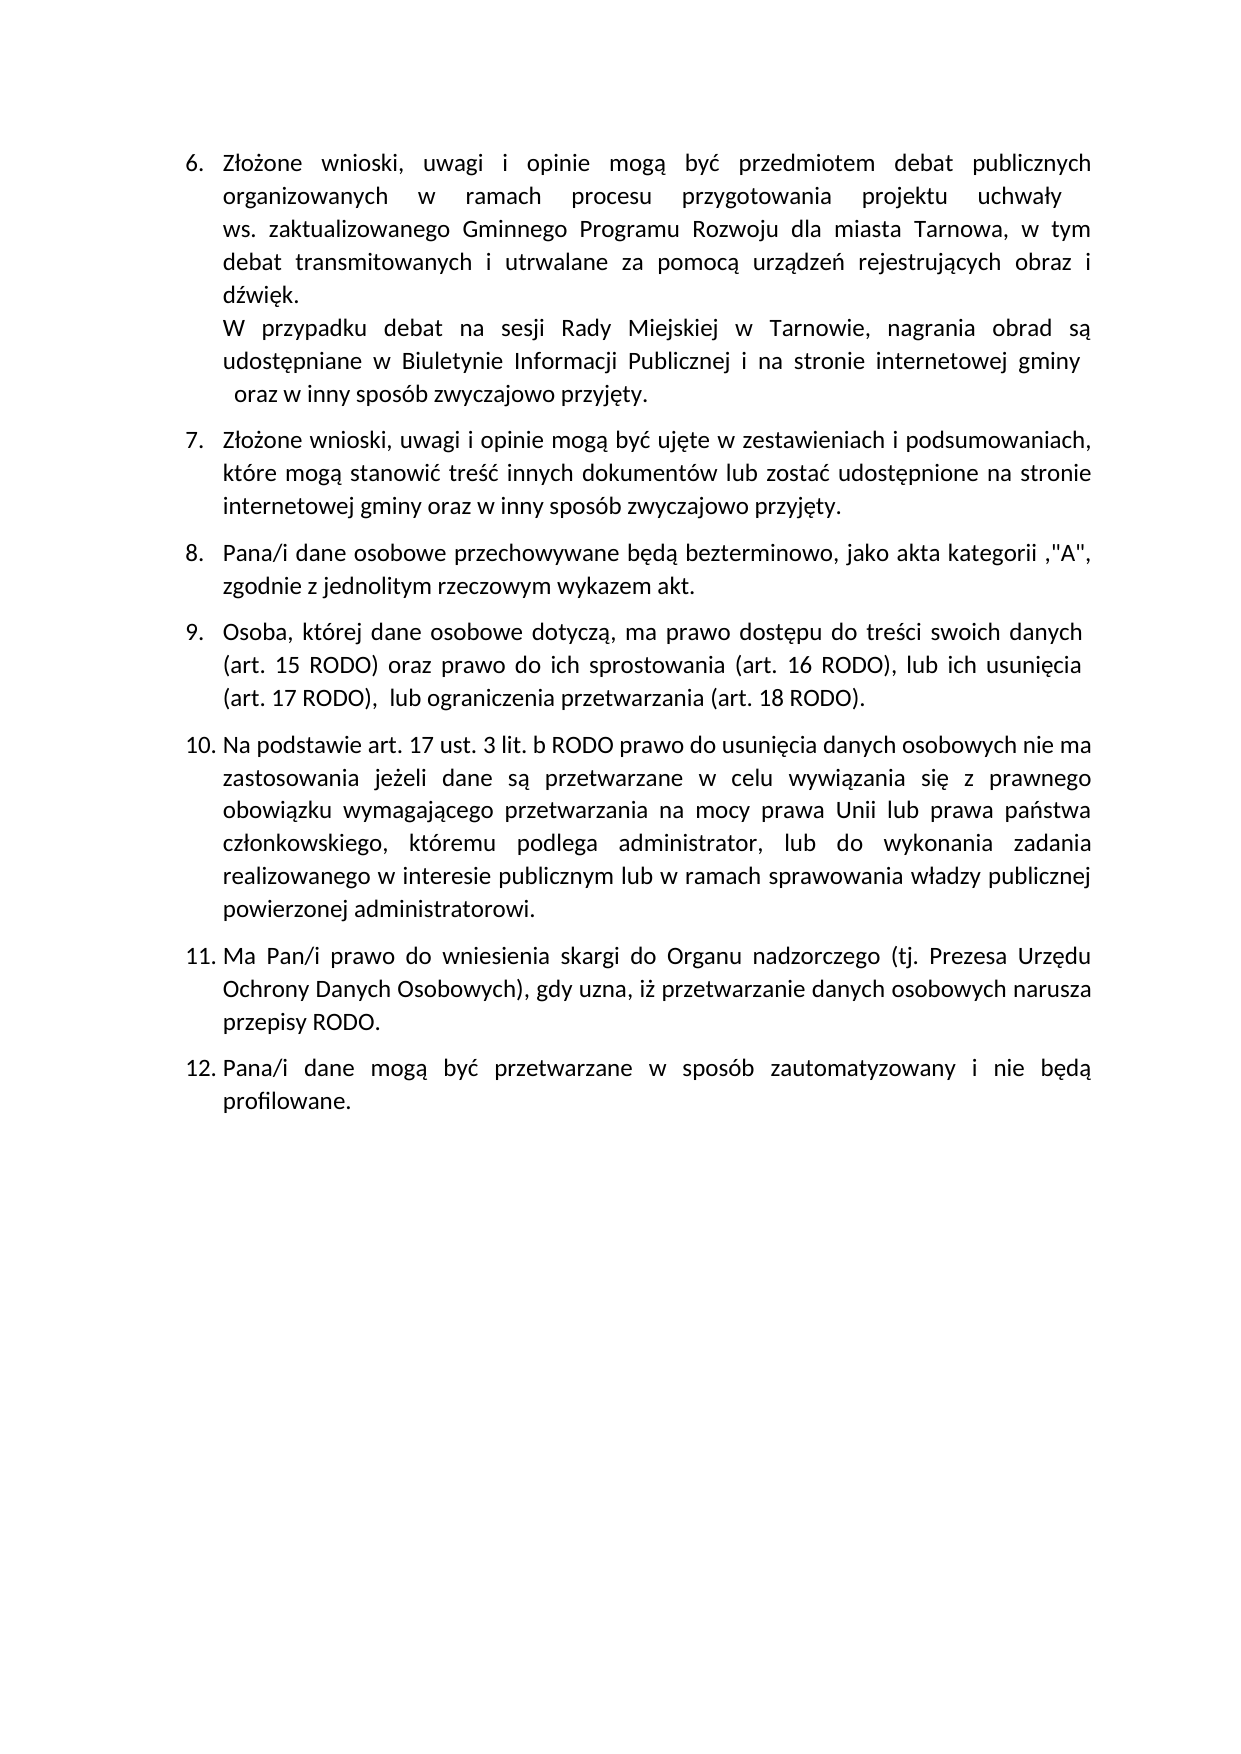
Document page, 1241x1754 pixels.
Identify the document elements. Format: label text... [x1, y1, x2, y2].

list Złożone wnioski, uwagi i opinie mogą być przedmiotem debat publicznych organizowanych w ramach procesu przygotowania projektu uchwały ws. zaktualizowanego Gminnego Programu Rozwoju dla miasta Tarnowa, w tym debat transmitowanych i utrwalane za pomocą urządzeń rejestrujących obraz i dźwięk. W przypadku debat na sesji Rady Miejskiej w Tarnowie, nagrania obrad są udostępniane w Biuletynie Informacji Publicznej i na stronie internetowej gminy oraz w inny sposób zwyczajowo przyjęty. [185, 148, 1093, 408]
list Pana/i dane mogą być przetwarzane w sposób zautomatyzowany i nie będą profilowane. [185, 1052, 1093, 1116]
list Osoba, której dane osobowe dotyczą, ma prawo dostępu do treści swoich danych (art. 15 RODO) oraz prawo do ich sprostowania (art. 16 RODO), lub ich usunięcia (art. 17 RODO), lub ograniczenia przetwarzania (art. 18 RODO). [185, 616, 1093, 713]
list Na podstawie art. 17 ust. 3 lit. b RODO prawo do usunięcia danych osobowych nie ma zastosowania jeżeli dane są przetwarzane w celu wywiązania się z prawnego obowiązku wymagającego przetwarzania na mocy prawa Unii lub prawa państwa członkowskiego, któremu podlega administrator, lub do wykonania zadania realizowanego w interesie publicznym lub w ramach sprawowania władzy publicznej powierzonej administratorowi. [185, 729, 1093, 924]
list Ma Pan/i prawo do wniesienia skargi do Organu nadzorczego (tj. Prezesa Urzędu Ochrony Danych Osobowych), gdy uzna, iż przetwarzanie danych osobowych narusza przepisy RODO. [185, 940, 1093, 1036]
list Złożone wnioski, uwagi i opinie mogą być ujęte w zestawieniach i podsumowaniach, które mogą stanowić treść innych dokumentów lub zostać udostępnione na stronie internetowej gminy oraz w inny sposób zwyczajowo przyjęty. [185, 424, 1093, 521]
list Pana/i dane osobowe przechowywane będą bezterminowo, jako akta kategorii ,"A", zgodnie z jednolitym rzeczowym wykazem akt. [185, 537, 1093, 600]
